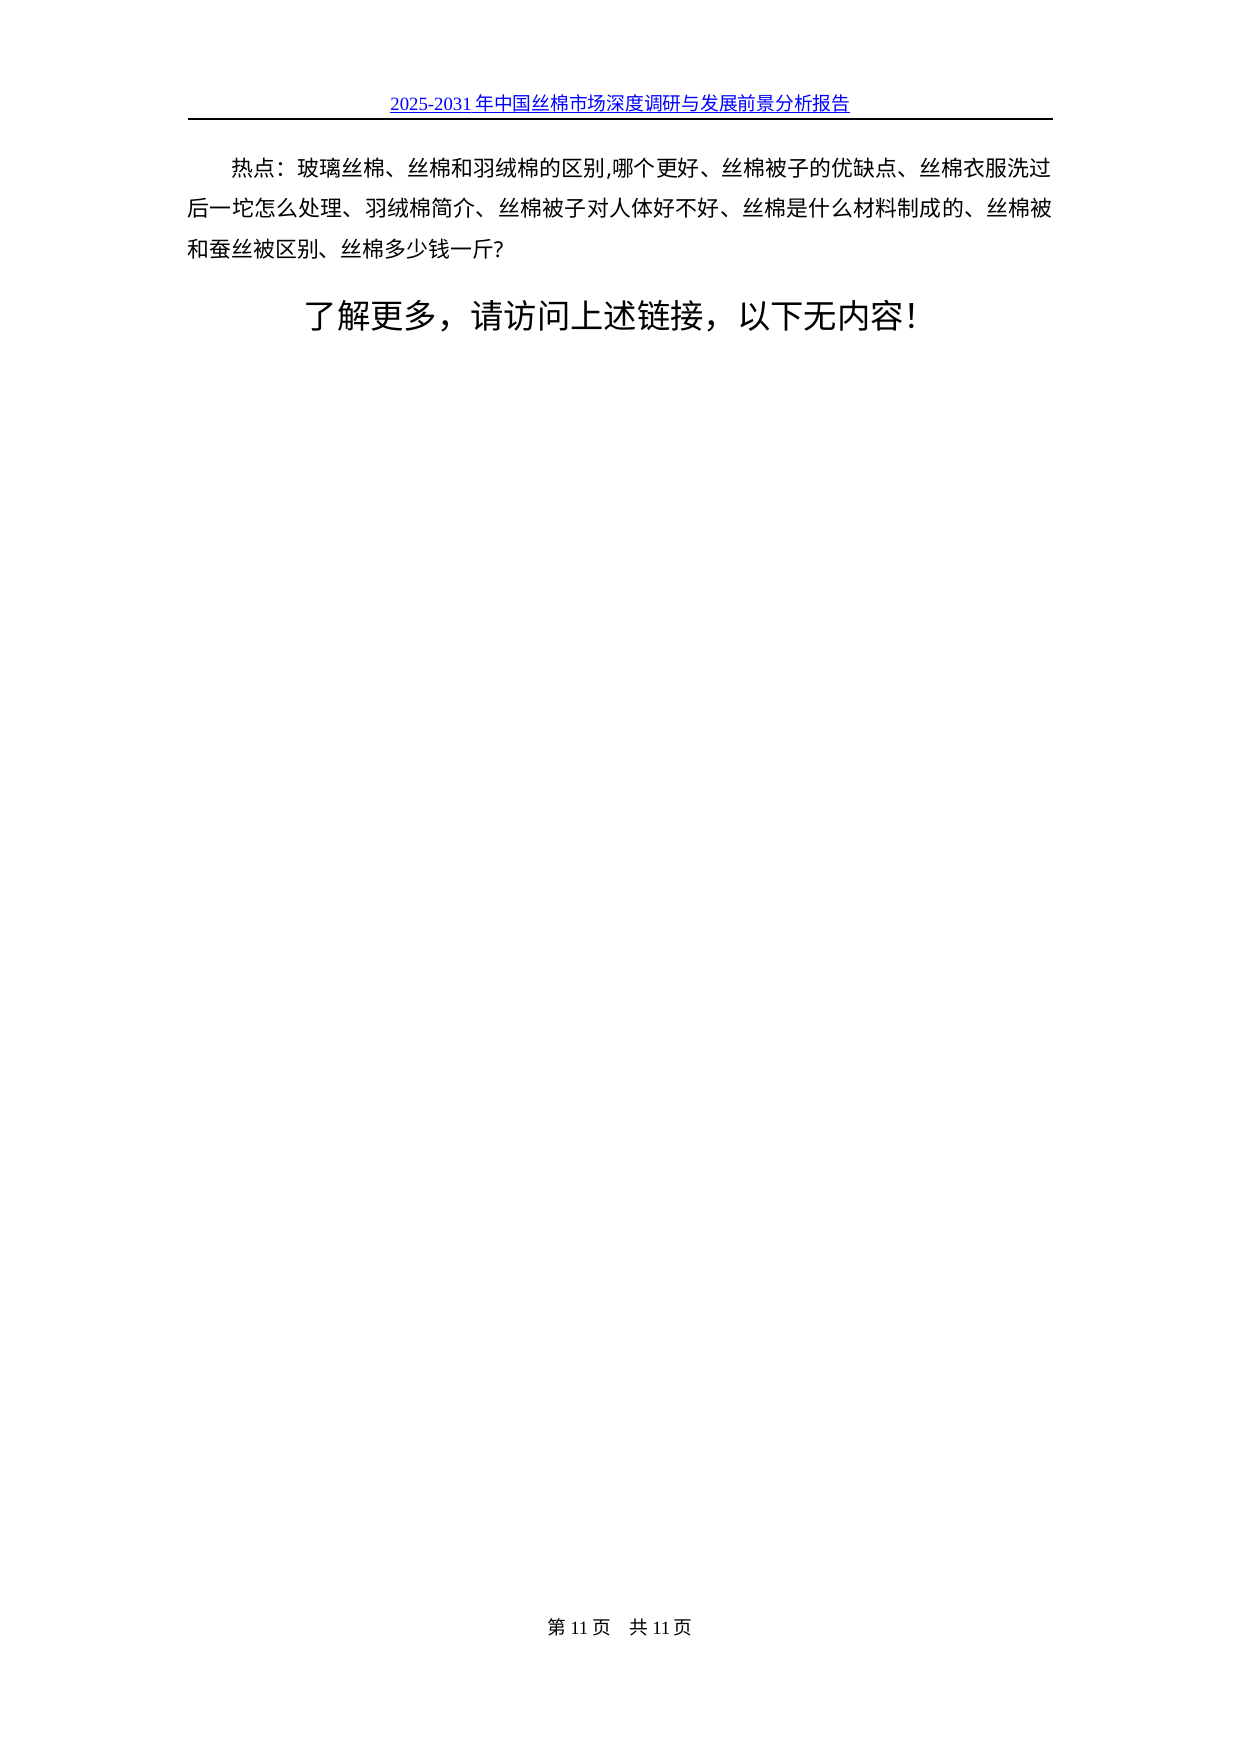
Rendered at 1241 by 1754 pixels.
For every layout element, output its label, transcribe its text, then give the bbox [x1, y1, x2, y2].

text 热点：玻璃丝棉、丝棉和羽绒棉的区别,哪个更好、丝棉被子的优缺点、丝棉衣服洗过后一坨怎么处理、羽绒棉简介、丝棉被子对人体好不好、丝棉是什么材料制成的、丝棉被和蚕丝被区别、丝棉多少钱一斤? [187, 150, 1053, 264]
title 了解更多，请访问上述链接，以下无内容！ [187, 282, 1053, 347]
